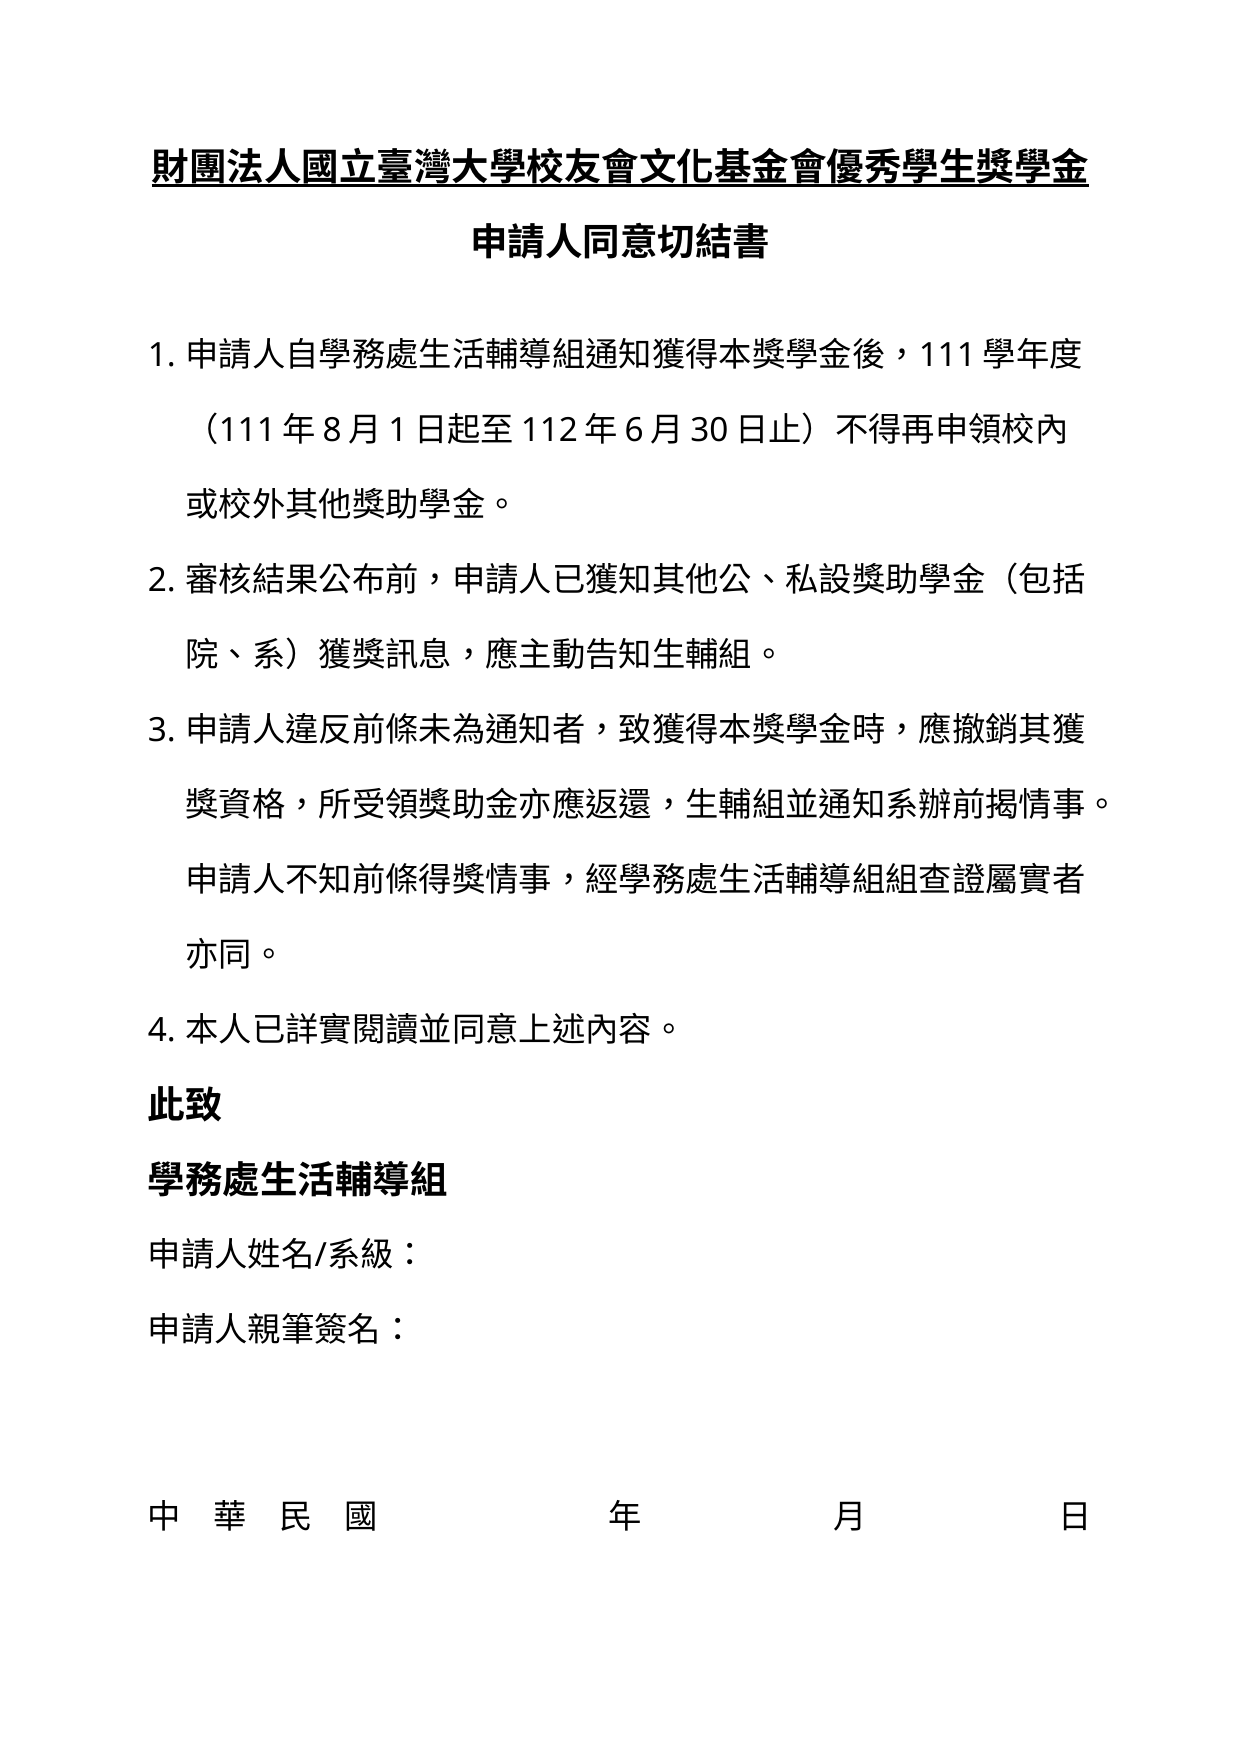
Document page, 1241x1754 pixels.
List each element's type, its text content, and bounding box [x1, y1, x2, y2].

text 申請人親筆簽名： [148, 1289, 1092, 1364]
list 申請人自學務處生活輔導組通知獲得本獎學金後，111學年度（111年8月1日起至112年6月30日止）不得再申領校內或校外其他獎助學金。 [148, 314, 1092, 539]
list 本人已詳實閱讀並同意上述內容。 [148, 989, 1092, 1064]
list 申請人違反前條未為通知者，致獲得本獎學金時，應撤銷其獲獎資格，所受領獎助金亦應返還，生輔組並通知系辦前揭情事。申請人不知前條得獎情事，經學務處生活輔導組組查證屬實者亦同。 [148, 689, 1092, 989]
text 申請人姓名/系級： [148, 1214, 1092, 1289]
list 審核結果公布前，申請人已獲知其他公、私設獎助學金（包括院、系）獲獎訊息，應主動告知生輔組。 [148, 539, 1092, 689]
text 財團法人國立臺灣大學校友會文化基金會優秀學生獎學金申請人同意切結書 [148, 127, 1092, 277]
text 學務處生活輔導組 [148, 1139, 1092, 1214]
text 此致 [148, 1064, 1092, 1139]
text 中華民國 年 月 日 [148, 1477, 1092, 1552]
